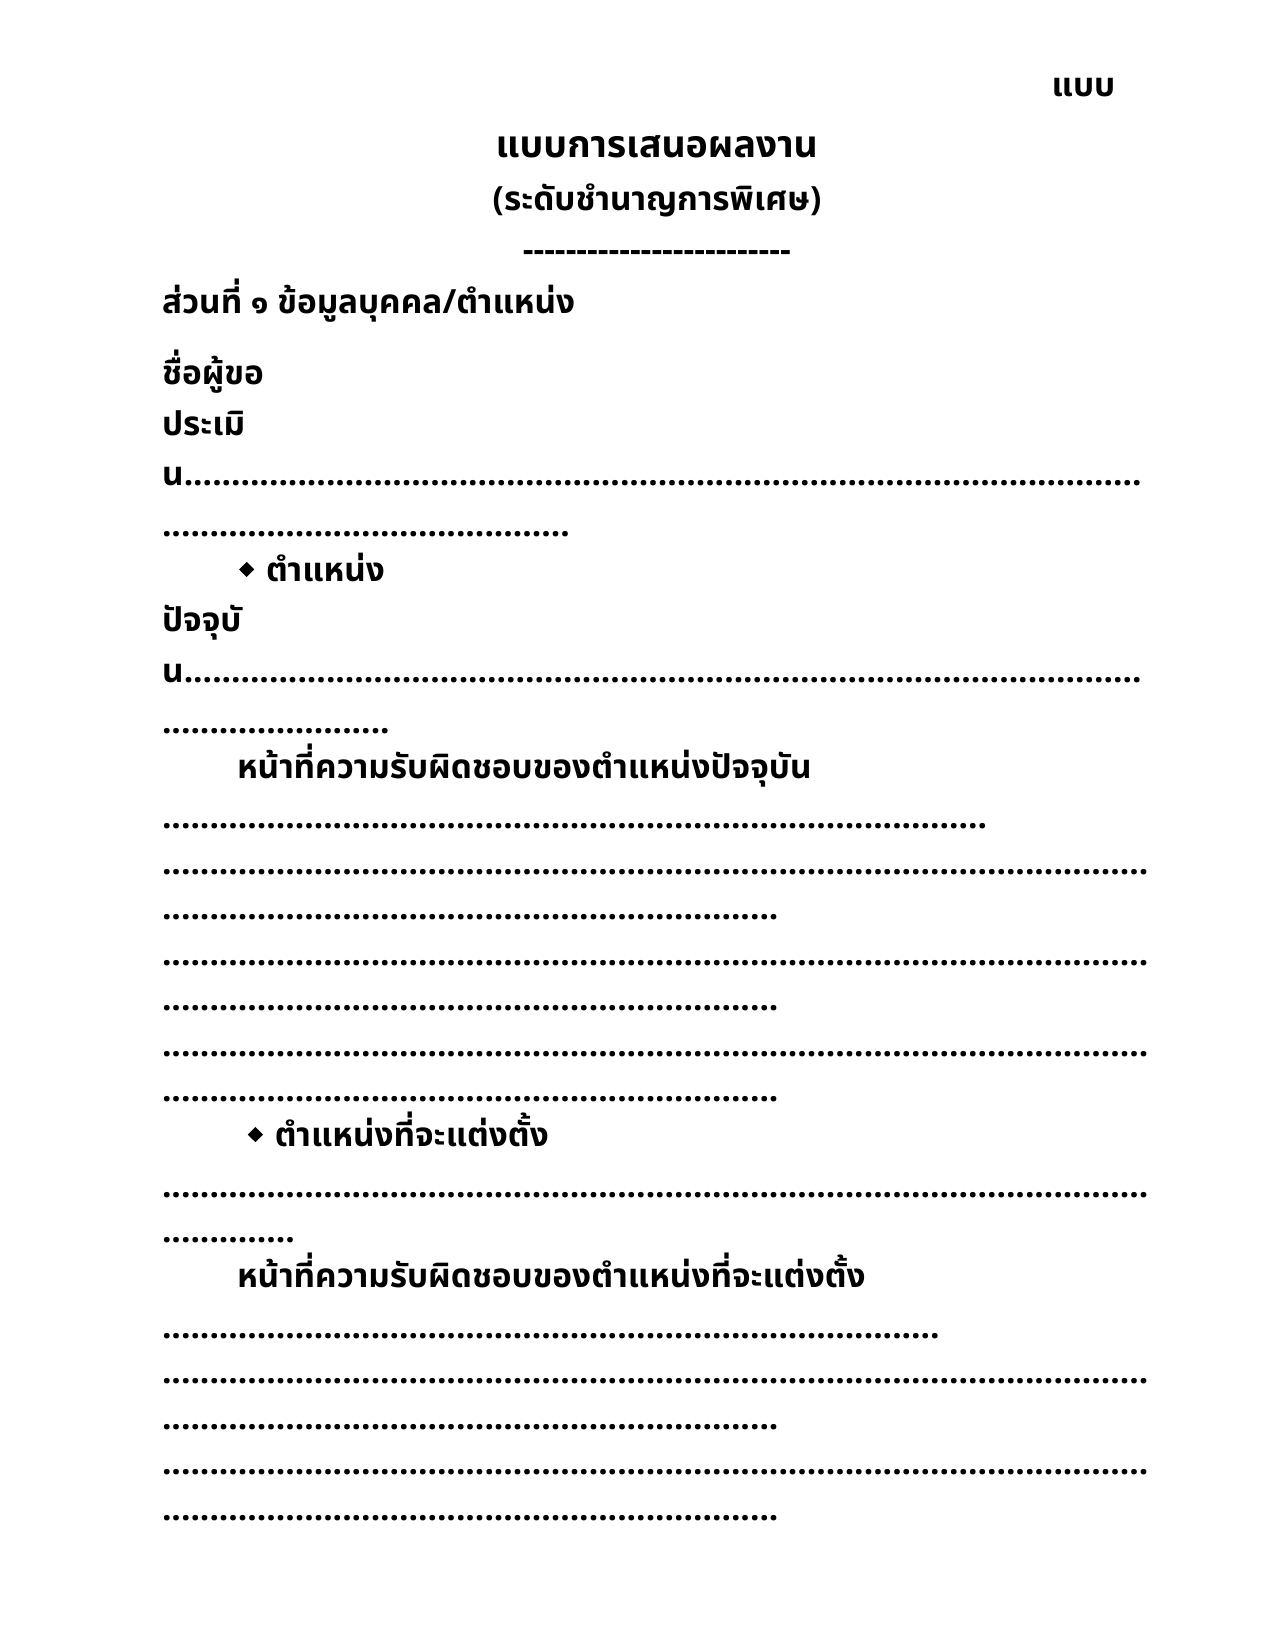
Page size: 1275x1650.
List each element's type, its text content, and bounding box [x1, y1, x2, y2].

text ส่วนที่ ๑ ข้อมูลบุคคล/ตำแหน่ง [162, 278, 1152, 328]
text หน้าที่ความรับผิดชอบของตำแหน่งที่จะแต่งตั้ง .................................................................................. [162, 1252, 1152, 1348]
text แบบการเสนอผลงาน [162, 118, 1152, 175]
text หน้าที่ความรับผิดชอบของตำแหน่งปัจจุบัน ....................................................................................... [162, 743, 1152, 839]
text (ระดับชำนาญการพิเศษ) [162, 175, 1152, 225]
text ตำแหน่งปัจจุบัน............................................................................................................................. [162, 546, 1152, 743]
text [162, 1439, 1152, 1530]
text ------------------------- [162, 225, 1152, 271]
text ชื่อผู้ขอประเมิน................................................................................................................................................ [162, 349, 1152, 546]
text ตำแหน่งที่จะแต่งตั้ง ...................................................................................................................... [162, 1111, 1152, 1252]
